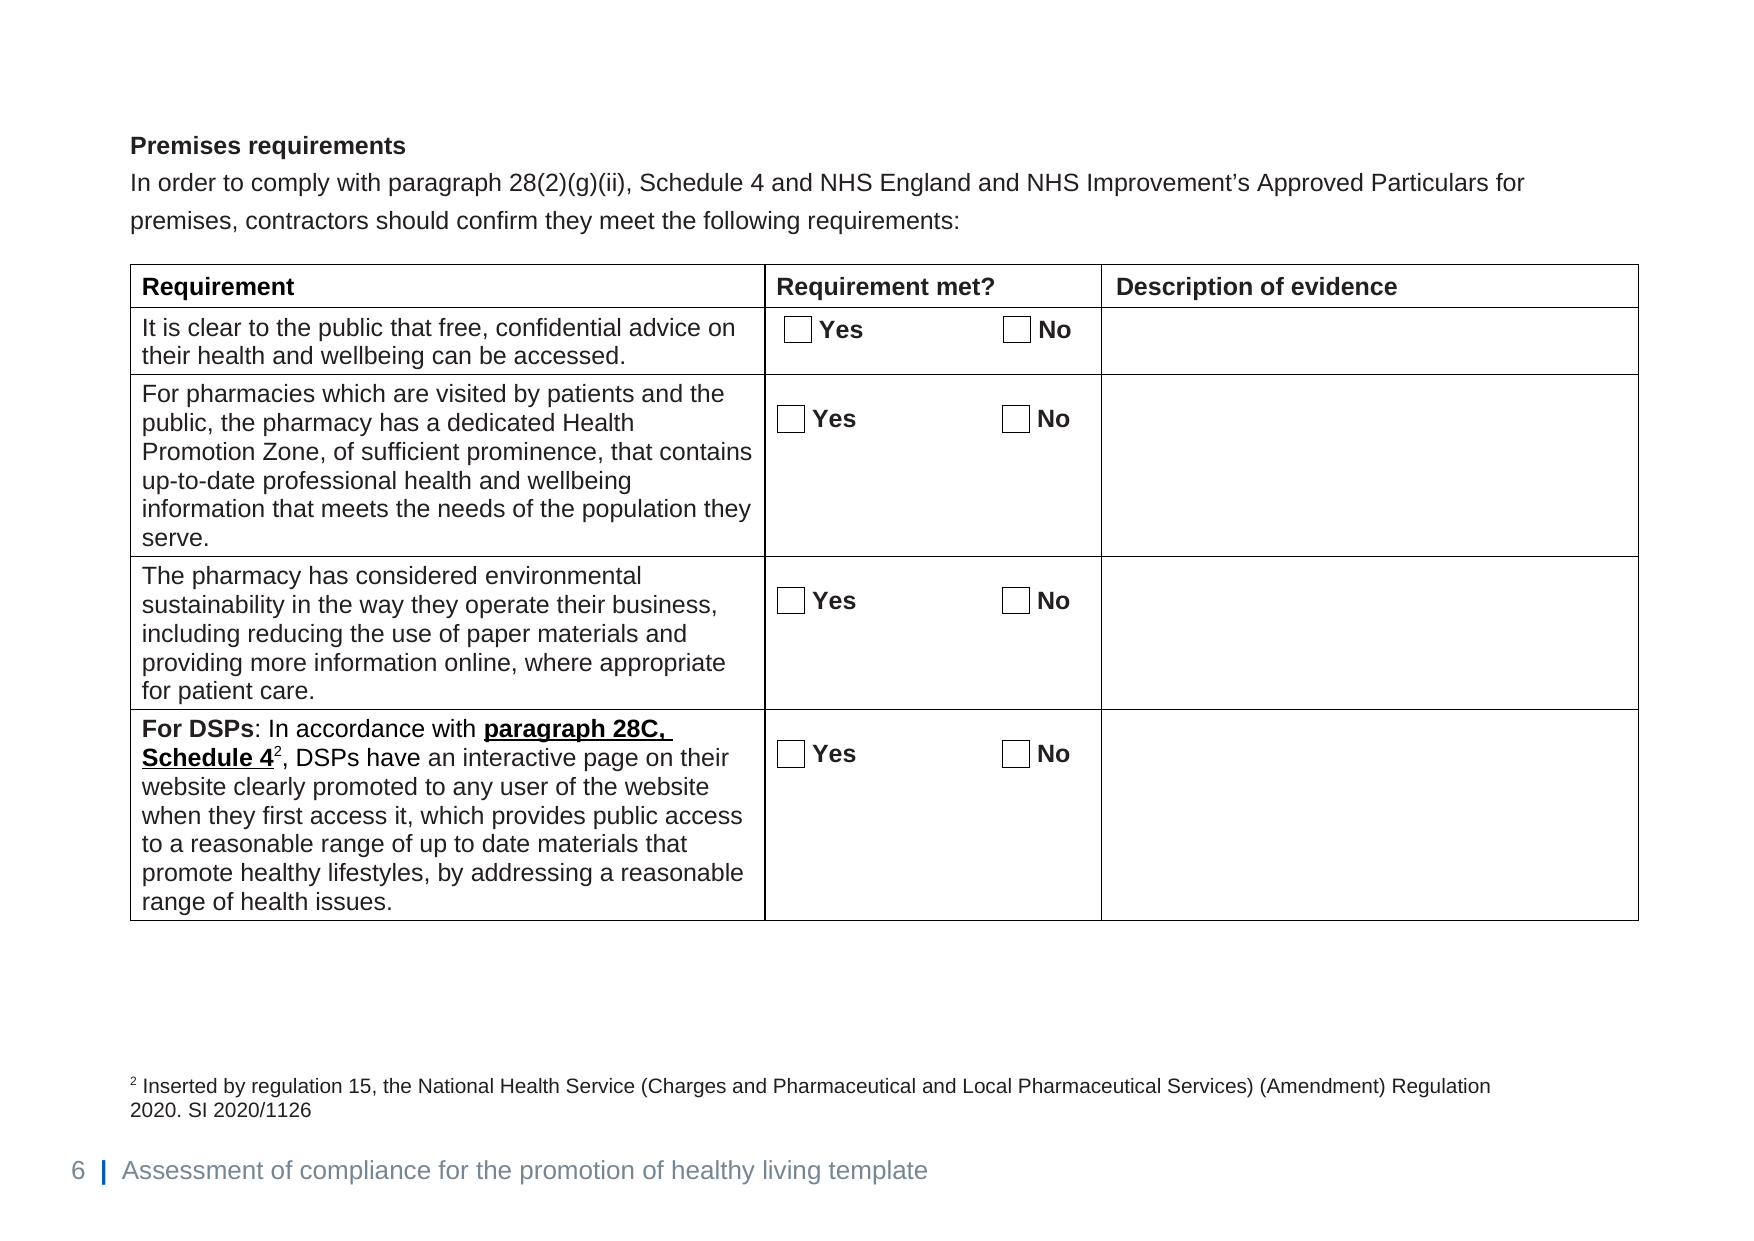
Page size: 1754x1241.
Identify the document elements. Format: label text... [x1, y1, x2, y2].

table_header Requirement [131, 265, 764, 307]
table_cell Yes No [766, 557, 1101, 709]
table_header Description of evidence [1102, 265, 1638, 307]
table_cell Yes No [766, 375, 1101, 556]
table_cell The pharmacy has considered environmental sustainability in the way they operate their business, including reducing the use of paper materials and providing more information online, where appropriate for patient care. [131, 557, 764, 709]
table_cell Yes No [766, 710, 1101, 920]
table_cell Yes No [766, 308, 1101, 374]
text Premises requirements [130, 122, 1547, 160]
table_cell For DSPs: In accordance with paragraph 28C, Schedule 4, DSPs have an interactive page on their website clearly promoted to any user of the website when they first access it, which provides public access to a reasonable range of up to date materials that promote healthy lifestyles, by addressing a reasonable range of health issues. [131, 710, 764, 920]
table_cell [1102, 375, 1638, 556]
table_cell [1102, 557, 1638, 709]
text In order to comply with paragraph 28(2)(g)(ii), Schedule 4 and NHS England and NHS Improvement’s Approved Particulars for premises, contractors should confirm they meet the following requirements: [130, 160, 1547, 235]
table_cell [1102, 710, 1638, 920]
table_header Requirement met? [766, 265, 1101, 307]
table_cell For pharmacies which are visited by patients and the public, the pharmacy has a dedicated Health Promotion Zone, of sufficient prominence, that contains up-to-date professional health and wellbeing information that meets the needs of the population they serve. [131, 375, 764, 556]
table_cell It is clear to the public that free, confidential advice on their health and wellbeing can be accessed. [131, 308, 764, 374]
table_cell [1102, 308, 1638, 374]
